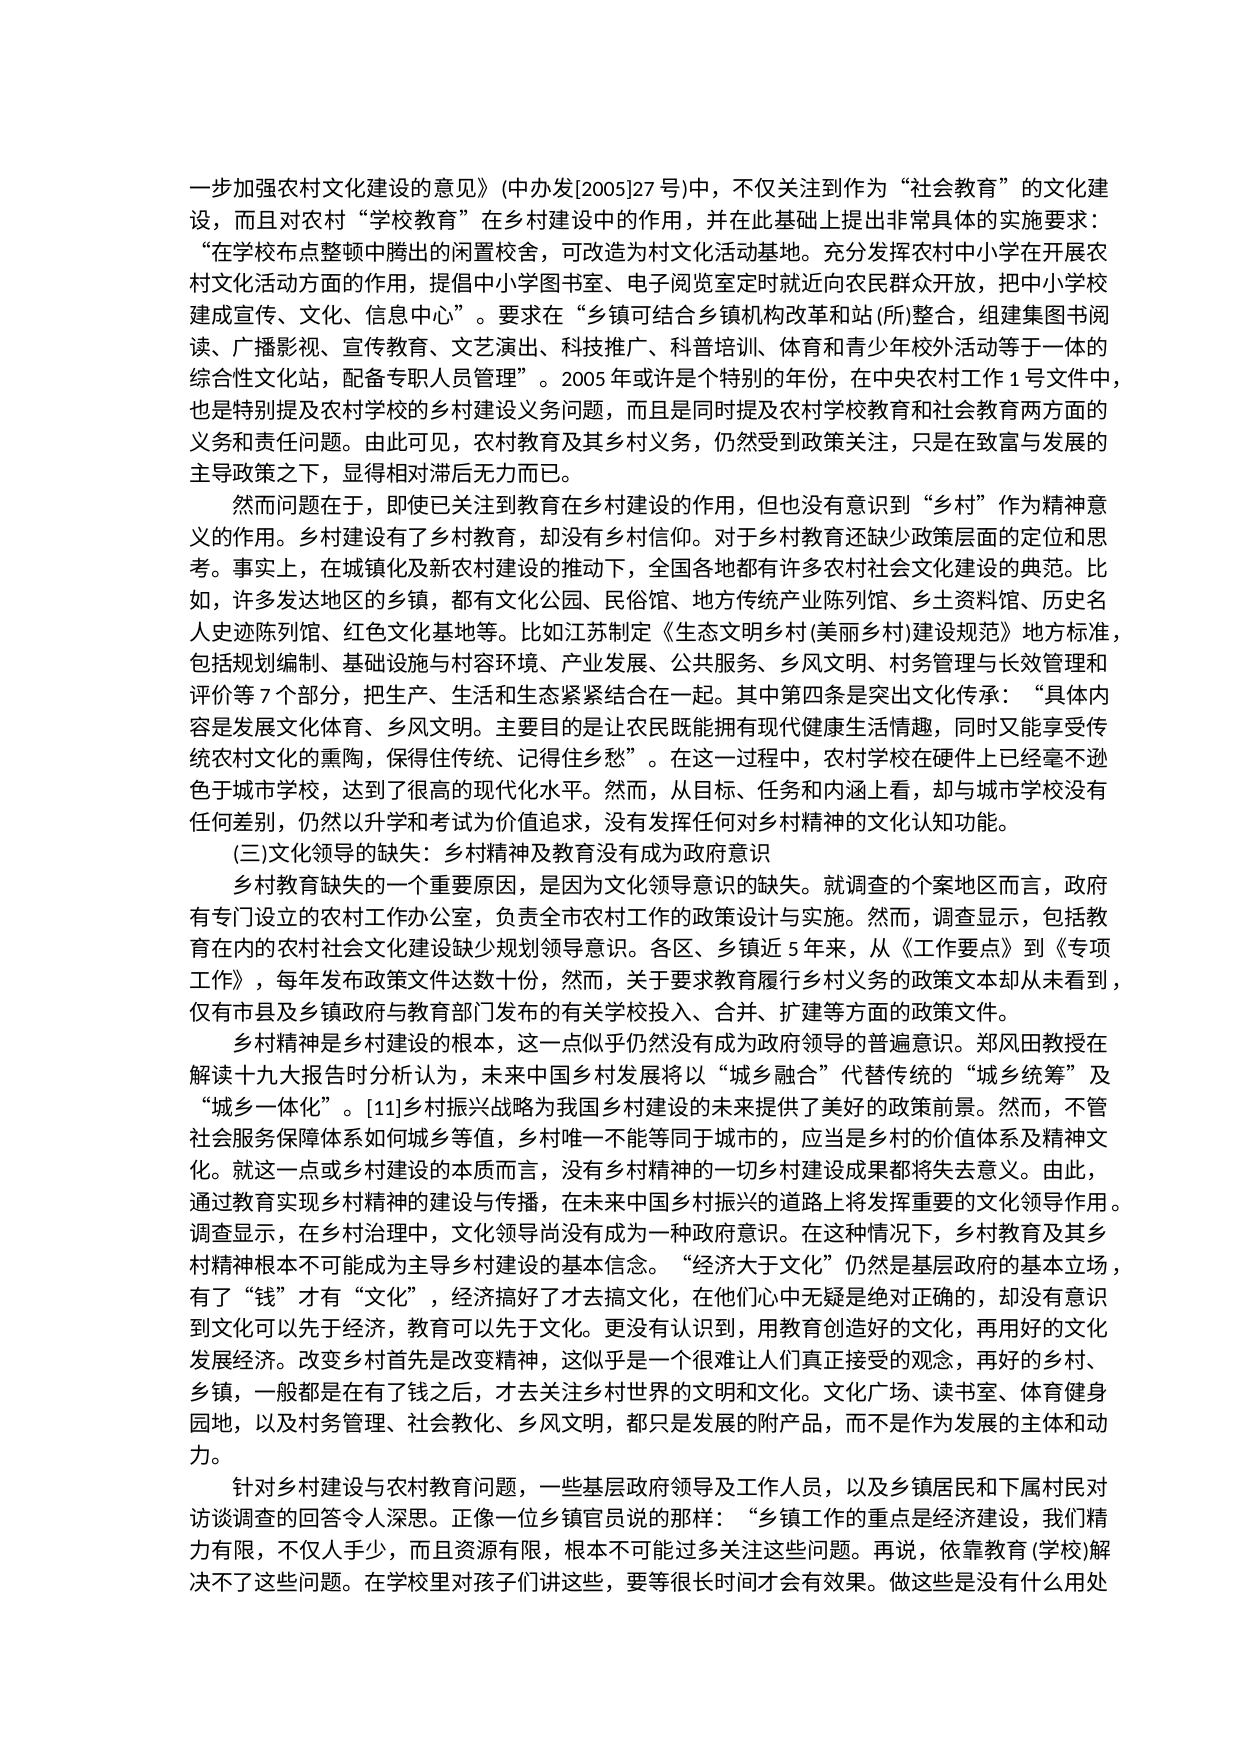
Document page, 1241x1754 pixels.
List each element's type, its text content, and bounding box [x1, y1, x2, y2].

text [189, 1469, 1111, 1596]
text (三)文化领导的缺失：乡村精神及教育没有成为政府意识 [189, 836, 1111, 868]
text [189, 171, 1111, 488]
text 乡村精神是乡村建设的根本，这一点似乎仍然没有成为政府领导的普遍意识。郑风田教授在解读十九大报告时分析认为，未来中国乡村发展将以“城乡融合”代替传统的“城乡统筹”及“城乡一体化”。[11]乡村振兴战略为我国乡村建设的未来提供了美好的政策前景。然而，不管社会服务保障体系如何城乡等值，乡村唯一不能等同于城市的，应当是乡村的价值体系及精神文化。就这一点或乡村建设的本质而言，没有乡村精神的一切乡村建设成果都将失去意义。由此，通过教育实现乡村精神的建设与传播，在未来中国乡村振兴的道路上将发挥重要的文化领导作用。调查显示，在乡村治理中，文化领导尚没有成为一种政府意识。在这种情况下，乡村教育及其乡村精神根本不可能成为主导乡村建设的基本信念。“经济大于文化”仍然是基层政府的基本立场，有了“钱”才有“文化”，经济搞好了才去搞文化，在他们心中无疑是绝对正确的，却没有意识到文化可以先于经济，教育可以先于文化。更没有认识到，用教育创造好的文化，再用好的文化发展经济。改变乡村首先是改变精神，这似乎是一个很难让人们真正接受的观念，再好的乡村、乡镇，一般都是在有了钱之后，才去关注乡村世界的文明和文化。文化广场、读书室、体育健身园地，以及村务管理、社会教化、乡风文明，都只是发展的附产品，而不是作为发展的主体和动力。 [189, 1026, 1111, 1469]
text 然而问题在于，即使已关注到教育在乡村建设的作用，但也没有意识到“乡村”作为精神意义的作用。乡村建设有了乡村教育，却没有乡村信仰。对于乡村教育还缺少政策层面的定位和思考。事实上，在城镇化及新农村建设的推动下，全国各地都有许多农村社会文化建设的典范。比如，许多发达地区的乡镇，都有文化公园、民俗馆、地方传统产业陈列馆、乡土资料馆、历史名人史迹陈列馆、红色文化基地等。比如江苏制定《生态文明乡村(美丽乡村)建设规范》地方标准，包括规划编制、基础设施与村容环境、产业发展、公共服务、乡风文明、村务管理与长效管理和评价等7个部分，把生产、生活和生态紧紧结合在一起。其中第四条是突出文化传承：“具体内容是发展文化体育、乡风文明。主要目的是让农民既能拥有现代健康生活情趣，同时又能享受传统农村文化的熏陶，保得住传统、记得住乡愁”。在这一过程中，农村学校在硬件上已经毫不逊色于城市学校，达到了很高的现代化水平。然而，从目标、任务和内涵上看，却与城市学校没有任何差别，仍然以升学和考试为价值追求，没有发挥任何对乡村精神的文化认知功能。 [189, 488, 1111, 836]
text 乡村教育缺失的一个重要原因，是因为文化领导意识的缺失。就调查的个案地区而言，政府有专门设立的农村工作办公室，负责全市农村工作的政策设计与实施。然而，调查显示，包括教育在内的农村社会文化建设缺少规划领导意识。各区、乡镇近5年来，从《工作要点》到《专项工作》，每年发布政策文件达数十份，然而，关于要求教育履行乡村义务的政策文本却从未看到，仅有市县及乡镇政府与教育部门发布的有关学校投入、合并、扩建等方面的政策文件。 [189, 868, 1111, 1026]
